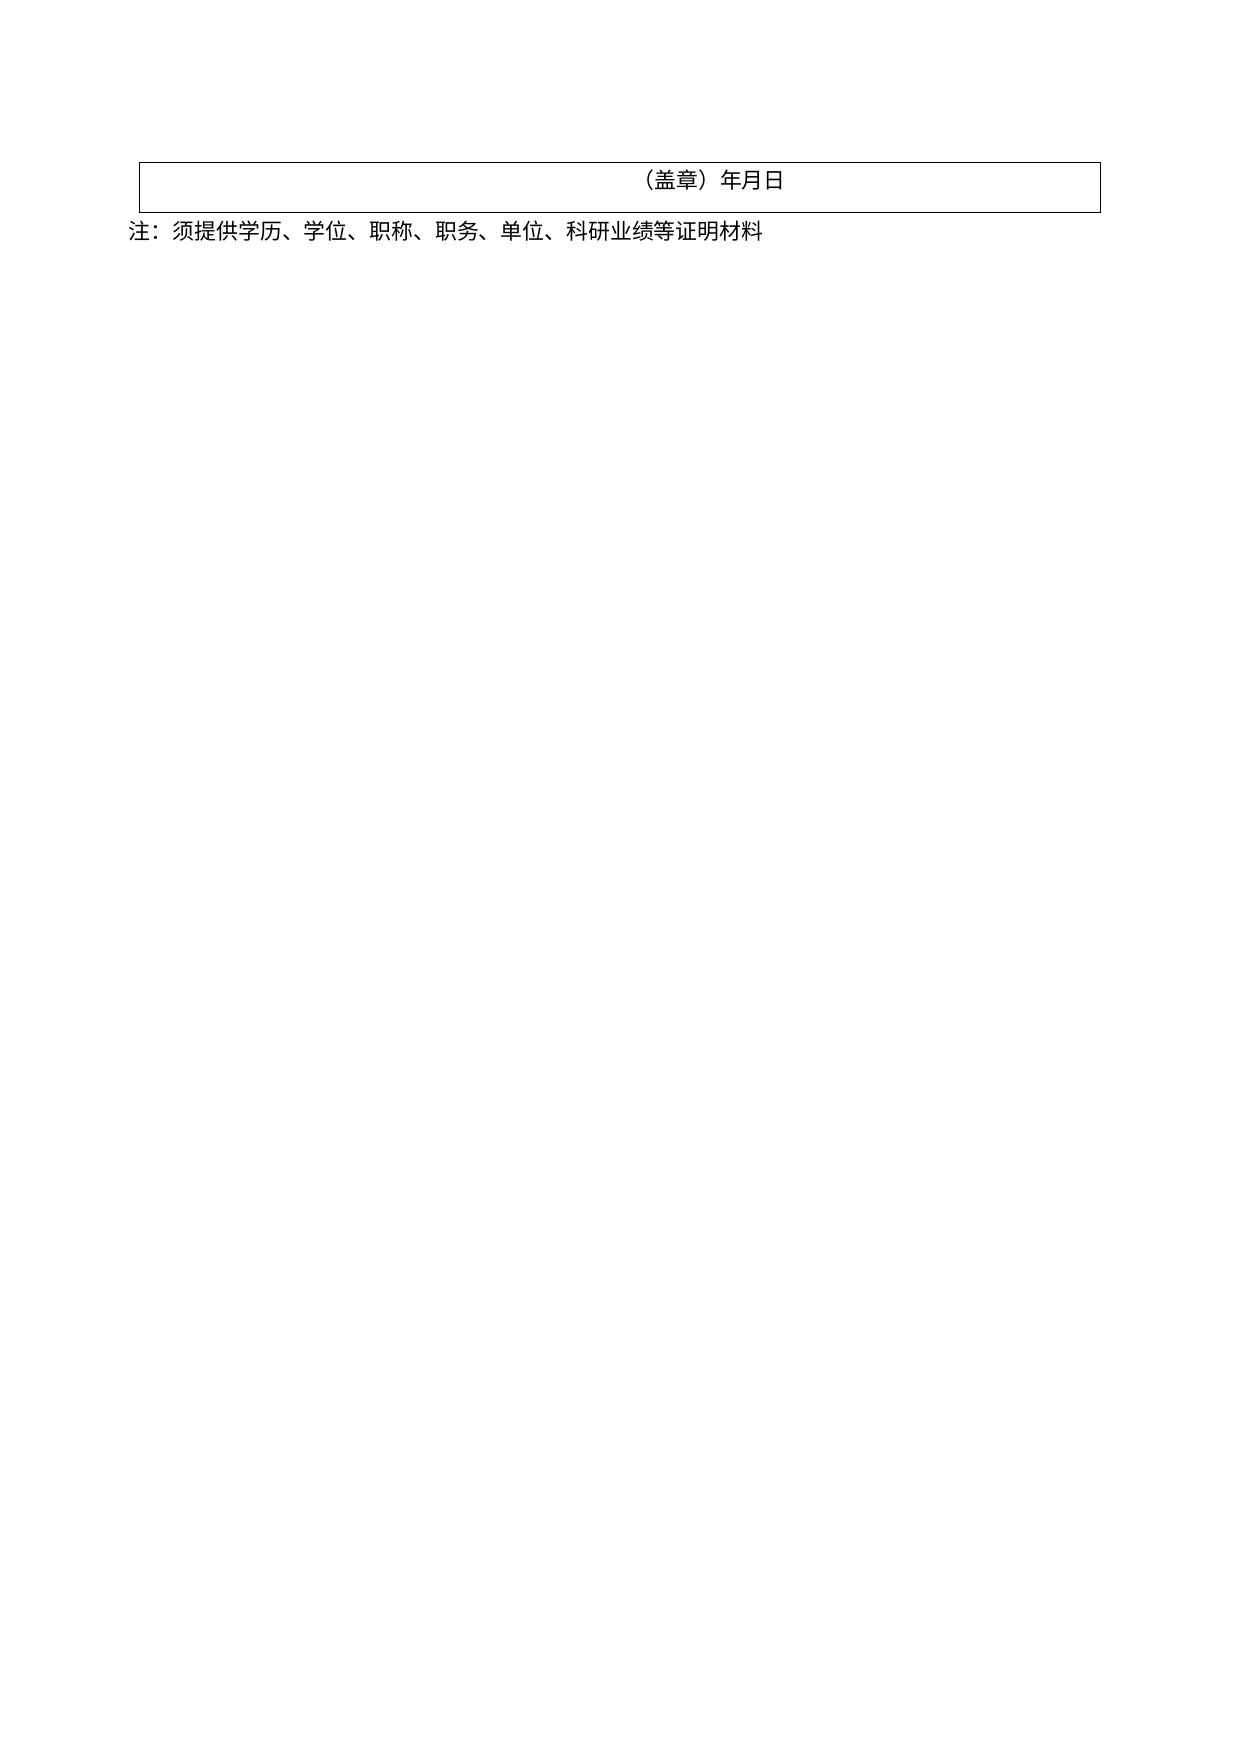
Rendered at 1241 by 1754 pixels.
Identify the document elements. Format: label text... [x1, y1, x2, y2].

text 注：须提供学历、学位、职称、职务、单位、科研业绩等证明材料 [129, 213, 1111, 246]
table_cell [140, 163, 1100, 212]
